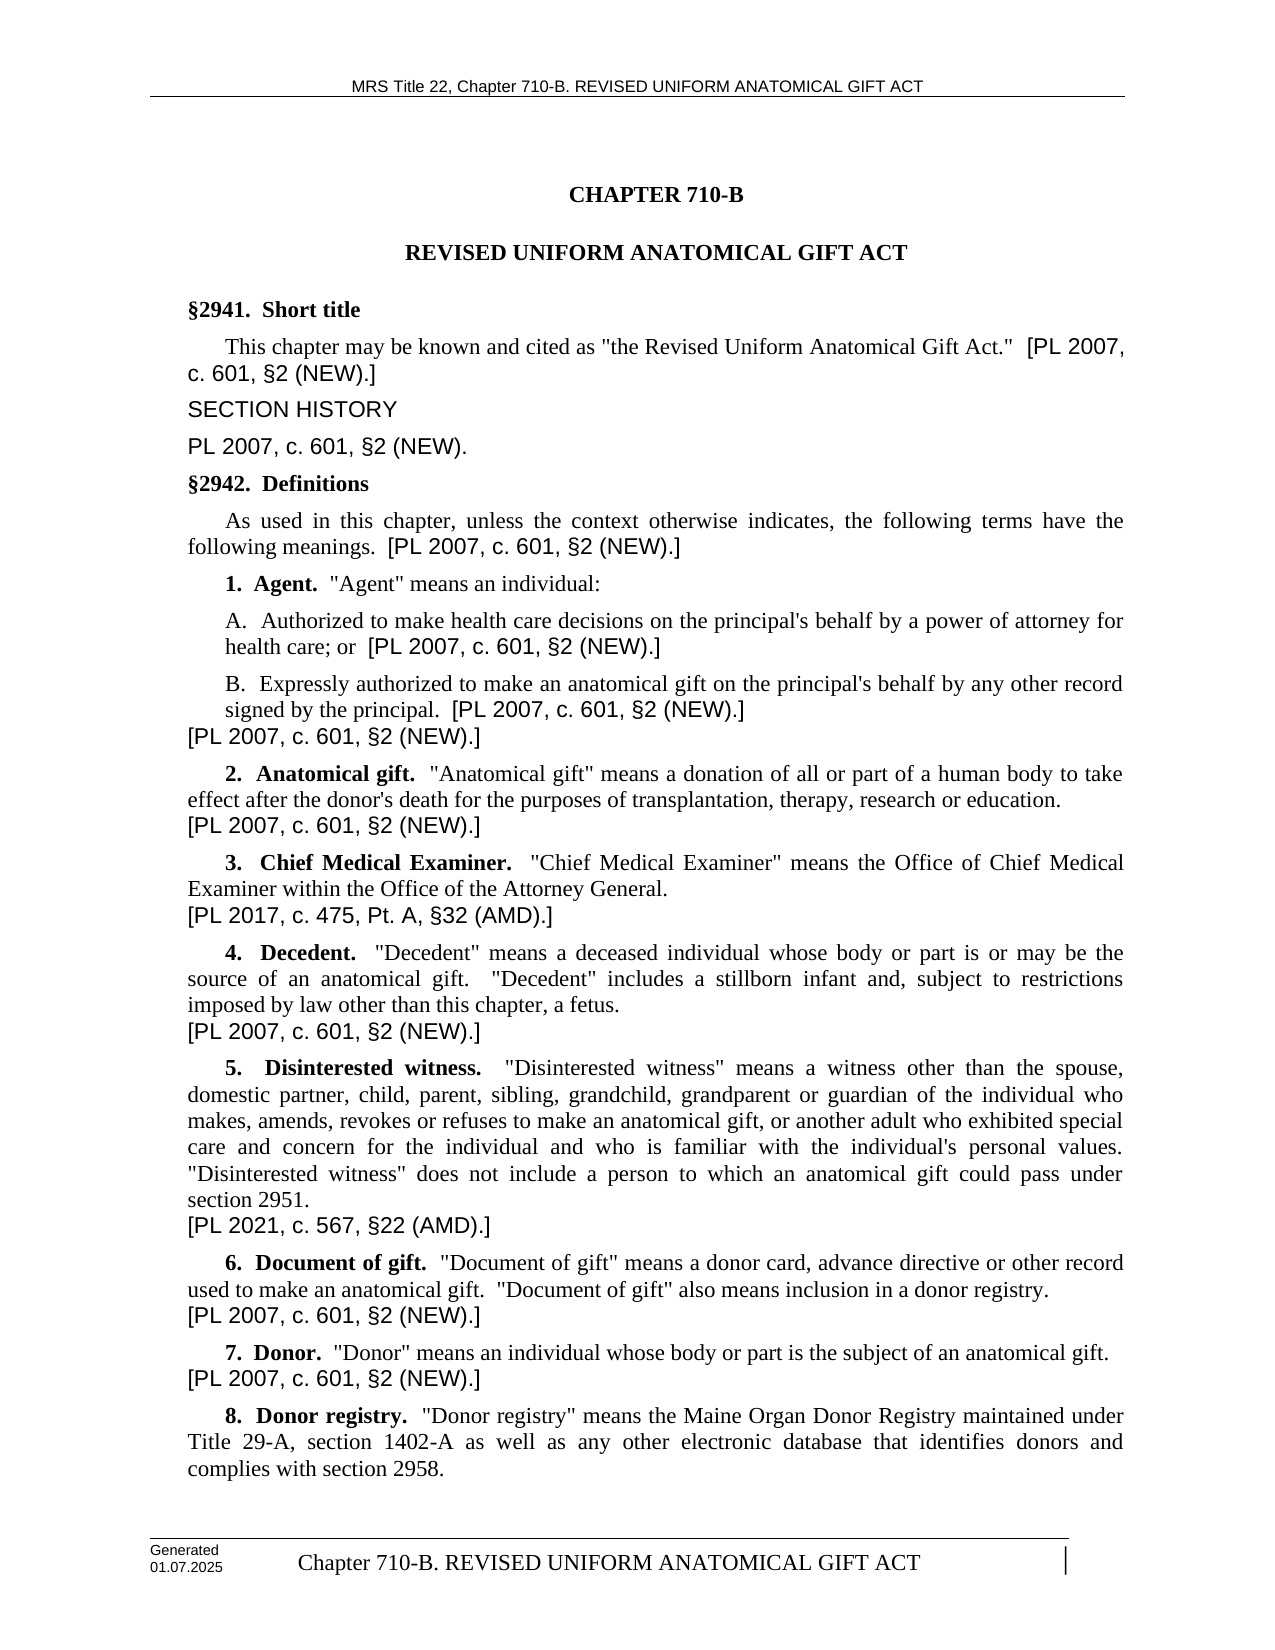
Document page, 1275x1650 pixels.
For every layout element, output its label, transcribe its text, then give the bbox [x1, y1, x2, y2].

text [PL 2007, c. 601, §2 (NEW).] [187, 1365, 1125, 1391]
text This chapter may be known and cited as "the Revised Uniform Anatomical Gift Act." [PL 2007, c. 601, §2 (NEW).] [187, 333, 1125, 386]
text 3. Chief Medical Examiner. "Chief Medical Examiner" means the Office of Chief Medical Examiner within the Office of the Attorney General. [187, 849, 1125, 902]
text [PL 2007, c. 601, §2 (NEW).] [187, 723, 1125, 749]
text [PL 2007, c. 601, §2 (NEW).] [187, 1018, 1125, 1044]
text 4. Decedent. "Decedent" means a deceased individual whose body or part is or may be the source of an anatomical gift. "Decedent" includes a stillborn infant and, subject to restrictions imposed by law other than this chapter, a fetus. [187, 938, 1125, 1018]
text [PL 2017, c. 475, Pt. A, §32 (AMD).] [187, 902, 1125, 928]
text 7. Donor. "Donor" means an individual whose body or part is the subject of an anatomical gift. [187, 1339, 1125, 1365]
text 5. Disinterested witness. "Disinterested witness" means a witness other than the spouse, domestic partner, child, parent, sibling, grandchild, grandparent or guardian of the individual who makes, amends, revokes or refuses to make an anatomical gift, or another adult who exhibited special care and concern for the individual and who is familiar with the individual's personal values. "Disinterested witness" does not include a person to which an anatomical gift could pass under section 2951. [187, 1054, 1125, 1212]
text As used in this chapter, unless the context otherwise indicates, the following terms have the following meanings. [PL 2007, c. 601, §2 (NEW).] [187, 507, 1125, 559]
text 6. Document of gift. "Document of gift" means a donor card, advance directive or other record used to make an anatomical gift. "Document of gift" also means inclusion in a donor registry. [187, 1249, 1125, 1302]
text §2942. Definitions [187, 470, 1125, 496]
text CHAPTER 710-B [187, 181, 1125, 208]
text 2. Anatomical gift. "Anatomical gift" means a donation of all or part of a human body to take effect after the donor's death for the purposes of transplantation, therapy, research or education. [187, 759, 1125, 812]
text SECTION HISTORY [187, 396, 1125, 423]
text [PL 2007, c. 601, §2 (NEW).] [187, 812, 1125, 839]
text REVISED UNIFORM ANATOMICAL GIFT ACT [187, 239, 1125, 265]
text 8. Donor registry. "Donor registry" means the Maine Organ Donor Registry maintained under Title 29‑A, section 1402‑A as well as any other electronic database that identifies donors and complies with section 2958. [187, 1402, 1125, 1481]
text 1. Agent. "Agent" means an individual: [187, 570, 1125, 596]
text PL 2007, c. 601, §2 (NEW). [187, 433, 1125, 459]
text B. Expressly authorized to make an anatomical gift on the principal's behalf by any other record signed by the principal. [PL 2007, c. 601, §2 (NEW).] [225, 670, 1125, 723]
text [PL 2021, c. 567, §22 (AMD).] [187, 1212, 1125, 1239]
text §2941. Short title [187, 296, 1125, 323]
text A. Authorized to make health care decisions on the principal's behalf by a power of attorney for health care; or [PL 2007, c. 601, §2 (NEW).] [225, 607, 1125, 659]
text [PL 2007, c. 601, §2 (NEW).] [187, 1302, 1125, 1328]
